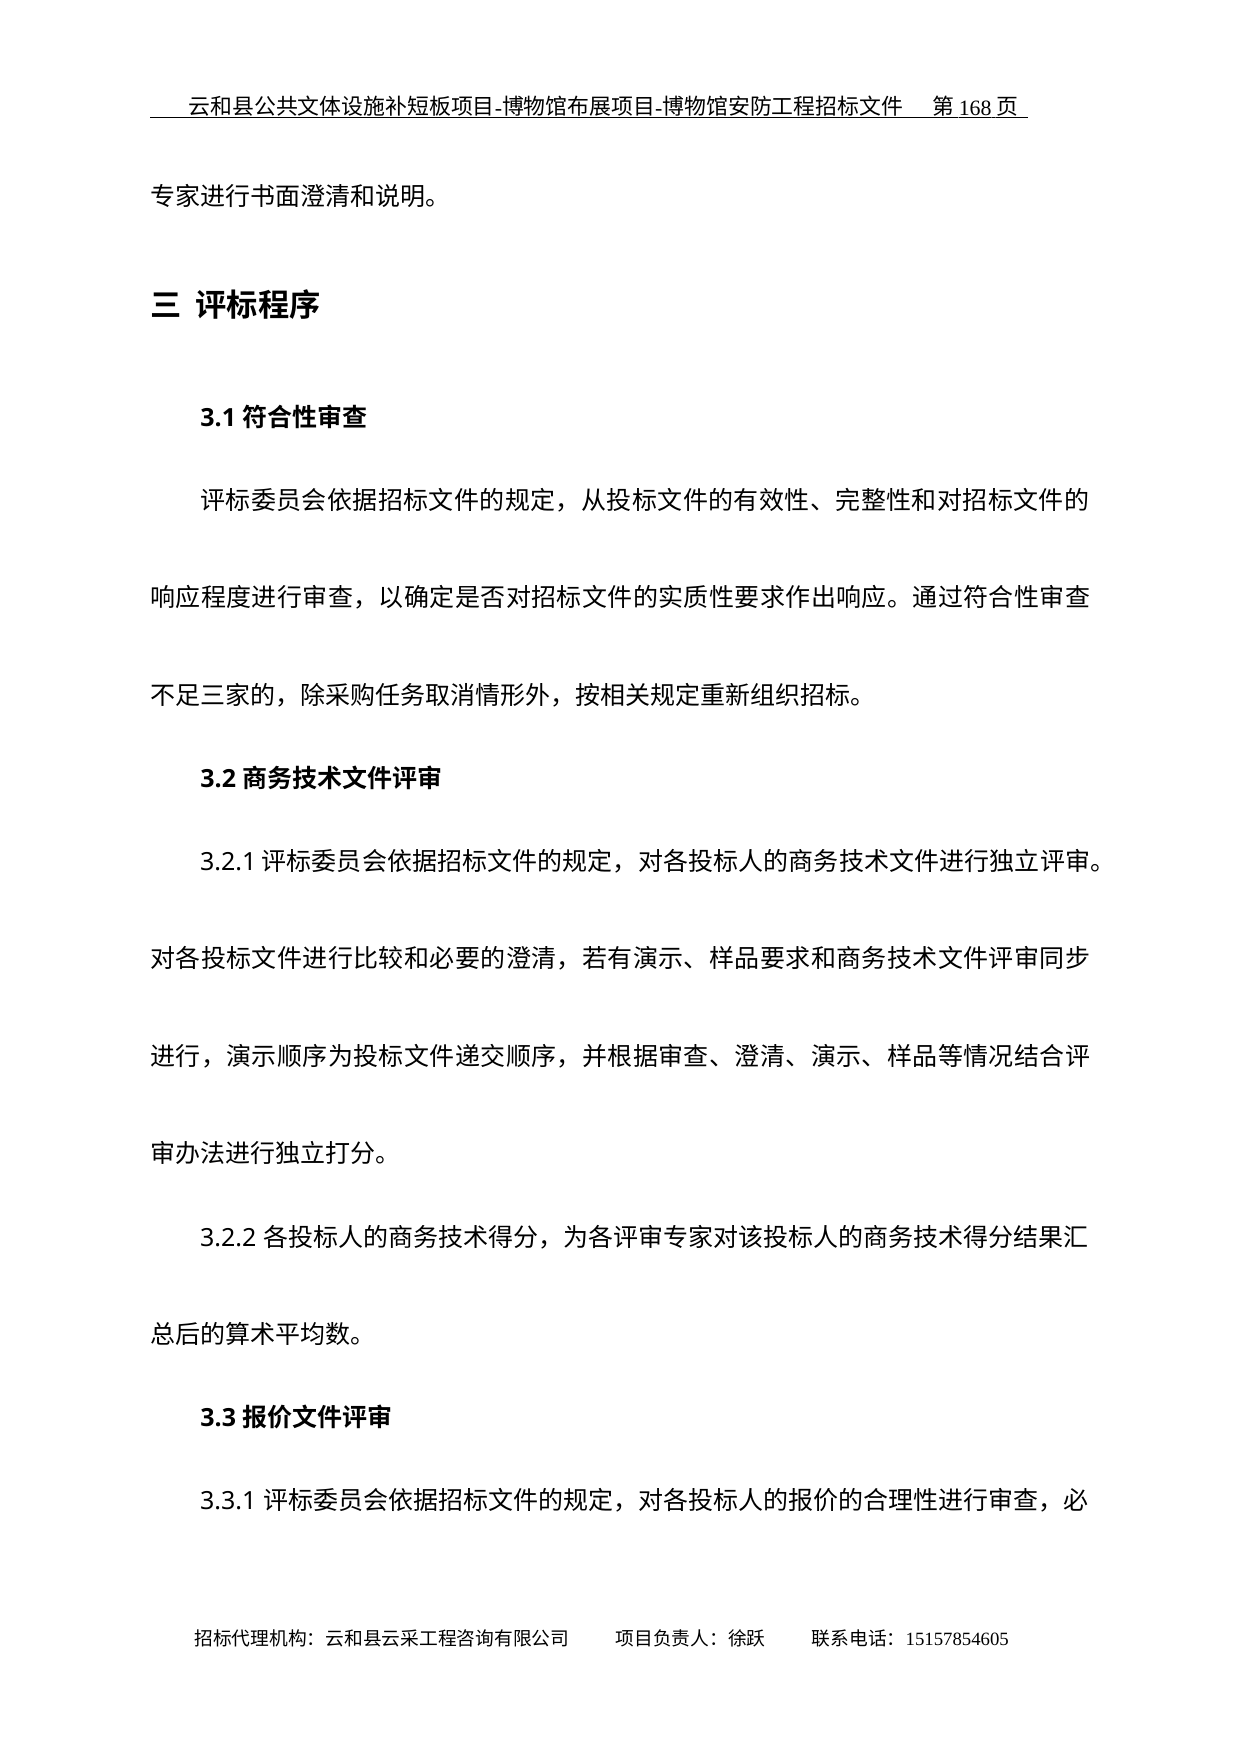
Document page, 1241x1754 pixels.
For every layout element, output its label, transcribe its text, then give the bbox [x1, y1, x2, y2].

text 3.2.2 各投标人的商务技术得分，为各评审专家对该投标人的商务技术得分结果汇总后的算术平均数。 [150, 1203, 1090, 1365]
text 3.2.1评标委员会依据招标文件的规定，对各投标人的商务技术文件进行独立评审。对各投标文件进行比较和必要的澄清，若有演示、样品要求和商务技术文件评审同步进行，演示顺序为投标文件递交顺序，并根据审查、澄清、演示、样品等情况结合评审办法进行独立打分。 [150, 827, 1090, 1184]
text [150, 162, 1090, 227]
text 3.1 符合性审查 [150, 383, 1090, 448]
subtitle 三 评标程序 [150, 270, 1090, 335]
text 3.2 商务技术文件评审 [150, 744, 1090, 809]
text 评标委员会依据招标文件的规定，从投标文件的有效性、完整性和对招标文件的响应程度进行审查，以确定是否对招标文件的实质性要求作出响应。通过符合性审查不足三家的，除采购任务取消情形外，按相关规定重新组织招标。 [150, 466, 1090, 726]
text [150, 1466, 1090, 1531]
text 3.3 报价文件评审 [150, 1383, 1090, 1448]
